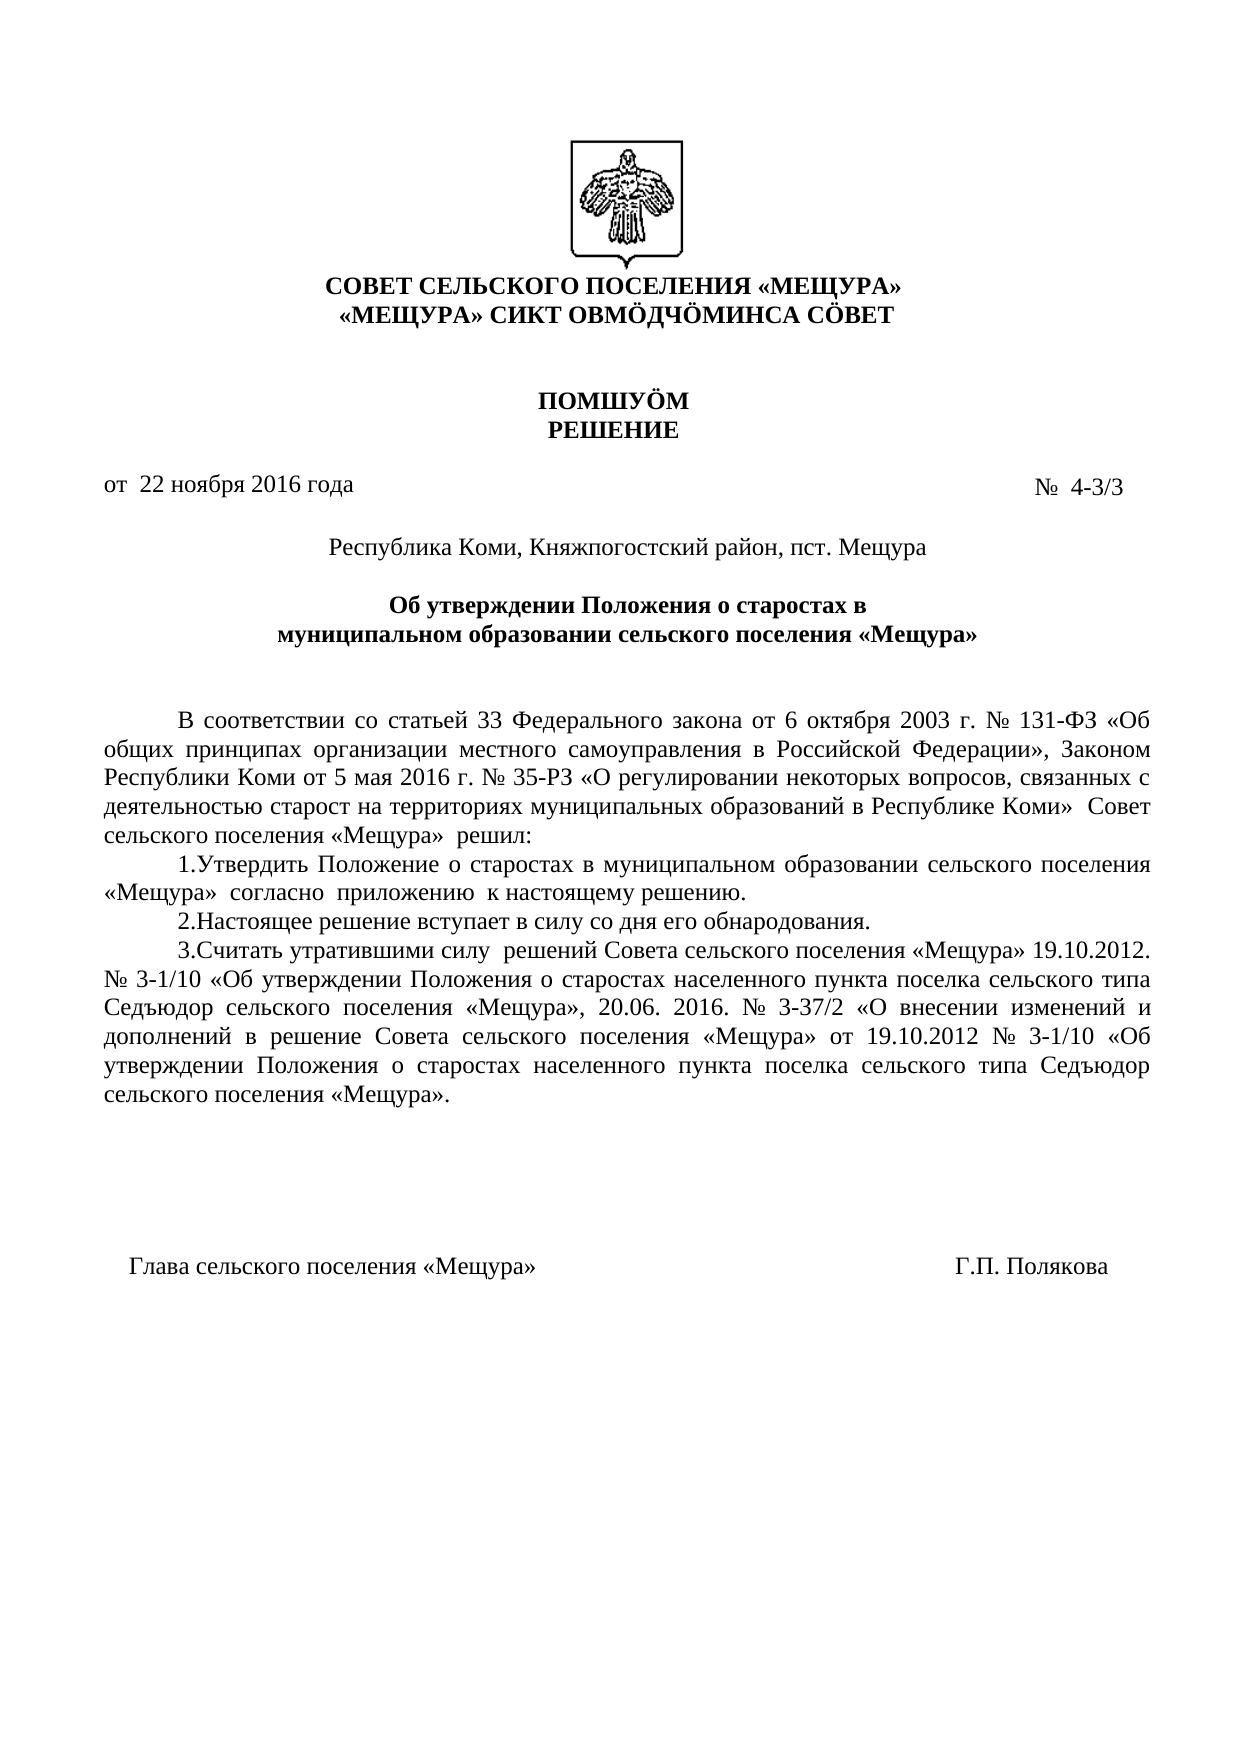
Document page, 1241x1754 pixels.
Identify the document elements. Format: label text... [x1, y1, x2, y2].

table_cell № 4-3/3 [576, 444, 1135, 504]
text 1.Утвердить Положение о старостах в муниципальном образовании сельского поселения «Мещура» согласно приложению к настоящему решению. [103, 849, 1152, 906]
text 3.Считать утратившими силу решений Совета сельского поселения «Мещура» 19.10.2012. № 3-1/10 «Об утверждении Положения о старостах населенного пункта поселка сельского типа Седъюдор сельского поселения «Мещура», 20.06. 2016. № 3-37/2 «О внесении изменений и дополнений в решение Совета сельского поселения «Мещура» от 19.10.2012 № 3-1/10 «Об утверждении Положения о старостах населенного пункта поселка сельского типа Седъюдор сельского поселения «Мещура». [103, 935, 1152, 1107]
text В соответствии со статьей 33 Федерального закона от 6 октября . № 131-ФЗ «Об общих принципах организации местного самоуправления в Российской Федерации», Законом Республики Коми от 5 мая 2016 г. № 35-РЗ «О регулировании некоторых вопросов, связанных с деятельностью старост на территориях муниципальных образований в Республике Коми» Совет сельского поселения «Мещура» решил: [103, 705, 1152, 849]
title муниципальном образовании сельского поселения «Мещура» [103, 619, 1152, 647]
text Республика Коми, Княжпогостский район, пст. Мещура [103, 532, 1152, 561]
title Об утверждении Положения о старостах в [103, 590, 1152, 619]
text Глава сельского поселения «Мещура» Г.П. Полякова [103, 1251, 1152, 1280]
text 2.Настоящее решение вступает в силу со дня его обнародования. [103, 906, 1152, 935]
table_header СОВЕТ СЕЛЬСКОГО ПОСЕЛЕНИЯ «МЕЩУРА» «МЕЩУРА» СИКТ ОВМÖДЧÖМИНСА СÖВЕТ ПОМШУÖМ РЕШЕНИЕ [92, 271, 1135, 444]
table_cell от 22 ноября 2016 года [92, 444, 576, 504]
